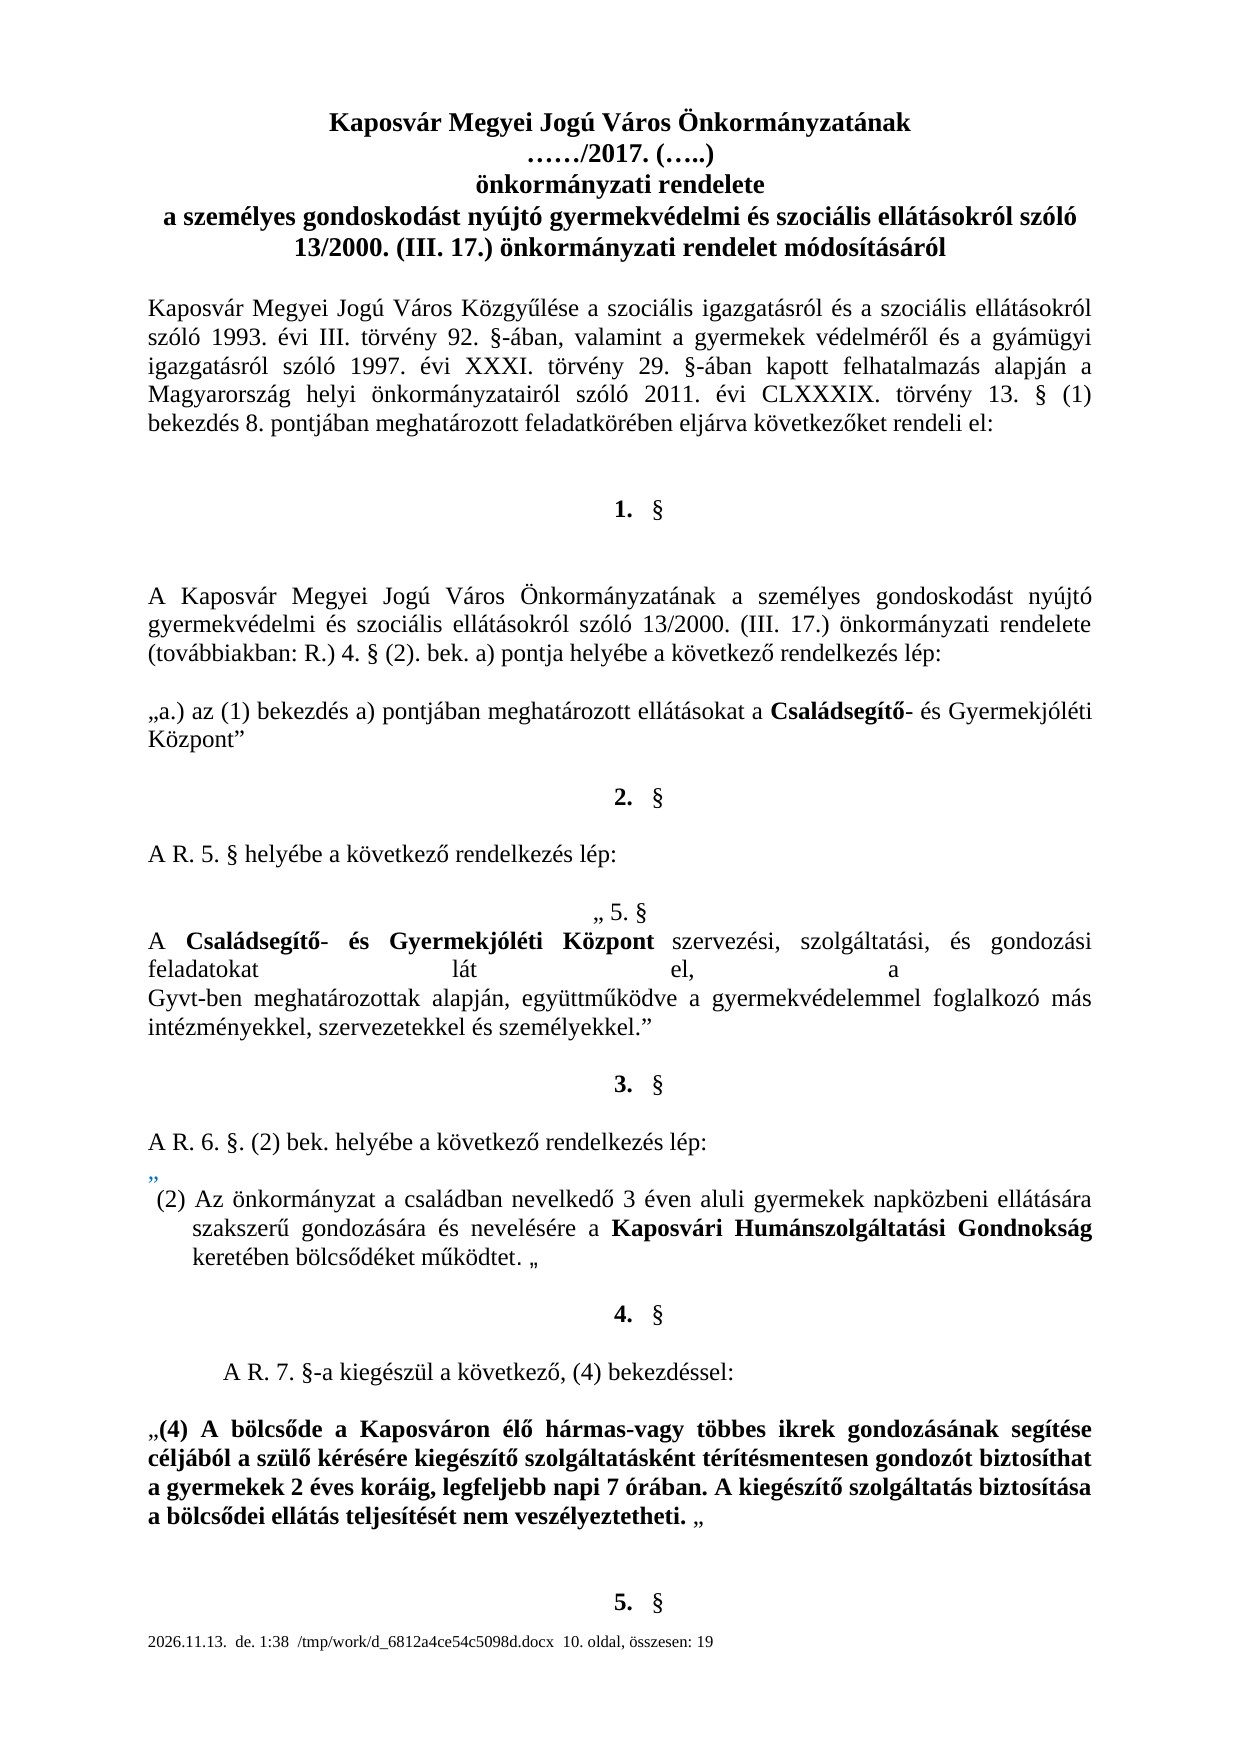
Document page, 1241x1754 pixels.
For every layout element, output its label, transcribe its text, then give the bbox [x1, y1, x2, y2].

text A Kaposvár Megyei Jogú Város Önkormányzatának a személyes gondoskodást nyújtó gyermekvédelmi és szociális ellátásokról szóló 13/2000. (III. 17.) önkormányzati rendelete (továbbiakban: R.) 4. § (2). bek. a) pontja helyébe a következő rendelkezés lép: [148, 581, 1092, 667]
list § [185, 494, 1092, 523]
text A R. 5. § helyébe a következő rendelkezés lép: [148, 839, 1092, 868]
text A Családsegítő- és Gyermekjóléti Központ szervezési, szolgáltatási, és gondozási feladatokat lát el, a Gyvt-ben meghatározottak alapján, együttműködve a gyermekvédelemmel foglalkozó más intézményekkel, szervezetekkel és személyekkel.” [148, 926, 1092, 1041]
text „ [148, 1156, 1092, 1184]
list A R. 7. §-a kiegészül a következő, (4) bekezdéssel: [223, 1357, 1092, 1386]
text önkormányzati rendelete [148, 169, 1092, 200]
list § [185, 782, 1092, 811]
text (2) Az önkormányzat a családban nevelkedő 3 éven aluli gyermekek napközbeni ellátására szakszerű gondozására és nevelésére a Kaposvári Humánszolgáltatási Gondnokság keretében bölcsődéket működtet. „ [148, 1184, 1092, 1271]
list § [185, 1069, 1092, 1098]
text a személyes gondoskodást nyújtó gyermekvédelmi és szociális ellátásokról szóló [148, 200, 1092, 231]
text „a.) az (1) bekezdés a) pontjában meghatározott ellátásokat a Családsegítő- és Gyermekjóléti Központ” [148, 696, 1092, 753]
title Kaposvár Megyei Jogú Város Önkormányzatának [148, 106, 1092, 137]
text 13/2000. (III. 17.) önkormányzati rendelet módosításáról [148, 231, 1092, 262]
list § [185, 1587, 1092, 1616]
text ……/2017. (…..) [148, 137, 1092, 169]
list „(4) A bölcsőde a Kaposváron élő hármas-vagy többes ikrek gondozásának segítése céljából a szülő kérésére kiegészítő szolgáltatásként térítésmentesen gondozót biztosíthat a gyermekek 2 éves koráig, legfeljebb napi 7 órában. A kiegészítő szolgáltatás biztosítása a bölcsődei ellátás teljesítését nem veszélyeztetheti. „ [148, 1414, 1092, 1529]
text Kaposvár Megyei Jogú Város Közgyűlése a szociális igazgatásról és a szociális ellátásokról szóló 1993. évi III. törvény 92. §-ában, valamint a gyermekek védelméről és a gyámügyi igazgatásról szóló 1997. évi XXXI. törvény 29. §-ában kapott felhatalmazás alapján a Magyarország helyi önkormányzatairól szóló 2011. évi CLXXXIX. törvény 13. § (1) bekezdés 8. pontjában meghatározott feladatkörében eljárva következőket rendeli el: [148, 293, 1092, 437]
list § [185, 1299, 1092, 1328]
text A R. 6. §. (2) bek. helyébe a következő rendelkezés lép: [148, 1127, 1092, 1156]
text „ 5. § [148, 897, 1092, 926]
